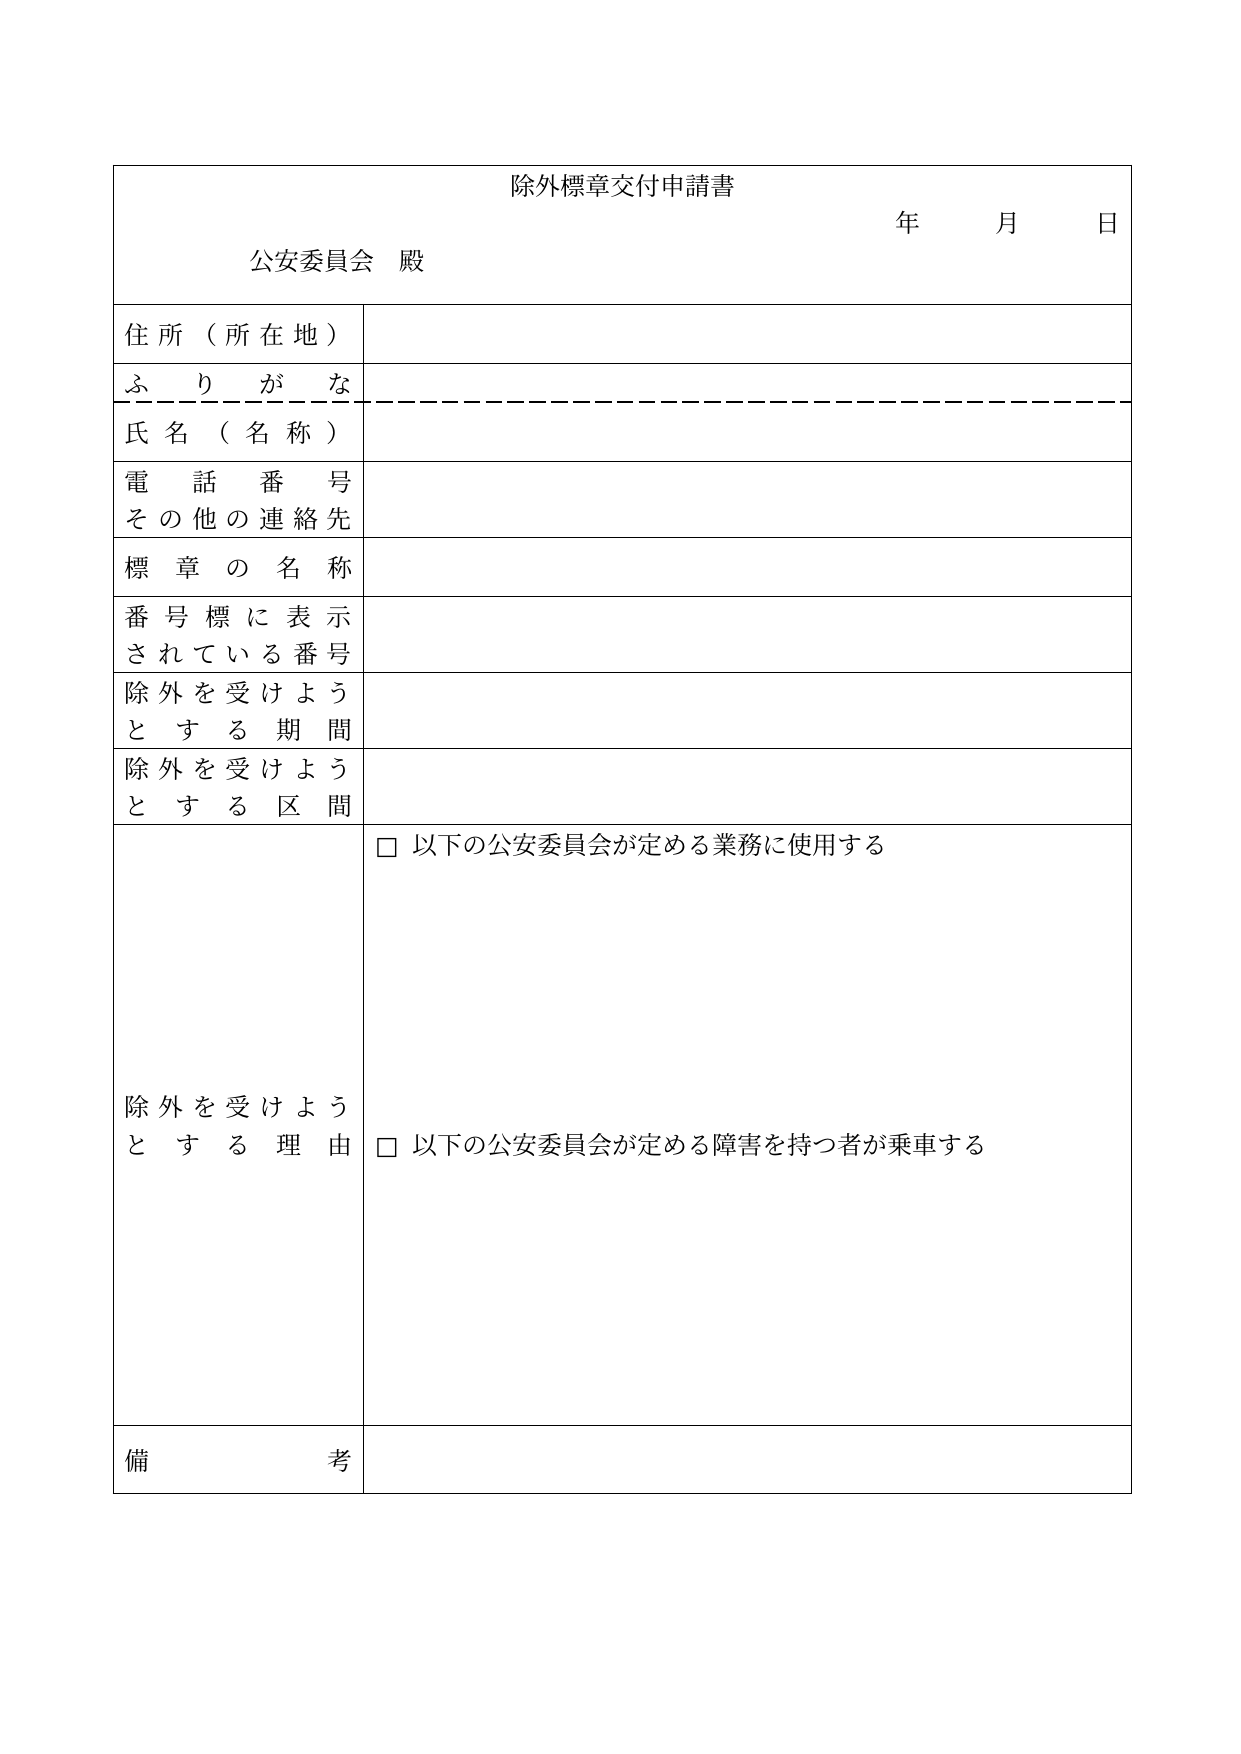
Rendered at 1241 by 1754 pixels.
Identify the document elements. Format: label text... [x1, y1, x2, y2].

table_cell [364, 597, 1131, 672]
table_cell [364, 1426, 1131, 1493]
table_cell 電話番号 その他の連絡先 [114, 462, 363, 537]
table_header 除外標章交付申請書 年 月 日 公安委員会 殿 [114, 166, 1131, 304]
table_cell 除外を受けよう とする期間 [114, 673, 363, 748]
table_cell [364, 749, 1131, 824]
table_cell ふりがな [114, 364, 363, 401]
table_cell 住所（所在地） [114, 305, 363, 363]
table_cell 備考 [114, 1426, 363, 1493]
table_cell [364, 364, 1131, 401]
table_cell 番号標に表示 されている番号 [114, 597, 363, 672]
table_cell 標章の名称 [114, 538, 363, 596]
table_cell 除外を受けよう とする理由 [114, 825, 363, 1425]
table_cell 除外を受けよう とする区間 [114, 749, 363, 824]
table_cell [364, 673, 1131, 748]
table_cell [364, 462, 1131, 537]
table_cell [364, 401, 1131, 461]
table_cell [364, 305, 1131, 363]
table_cell 氏名（名称） [114, 401, 363, 461]
table_cell 以下の公安委員会が定める業務に使用する 以下の公安委員会が定める障害を持つ者が乗車する [364, 825, 1131, 1425]
table_cell [364, 538, 1131, 596]
